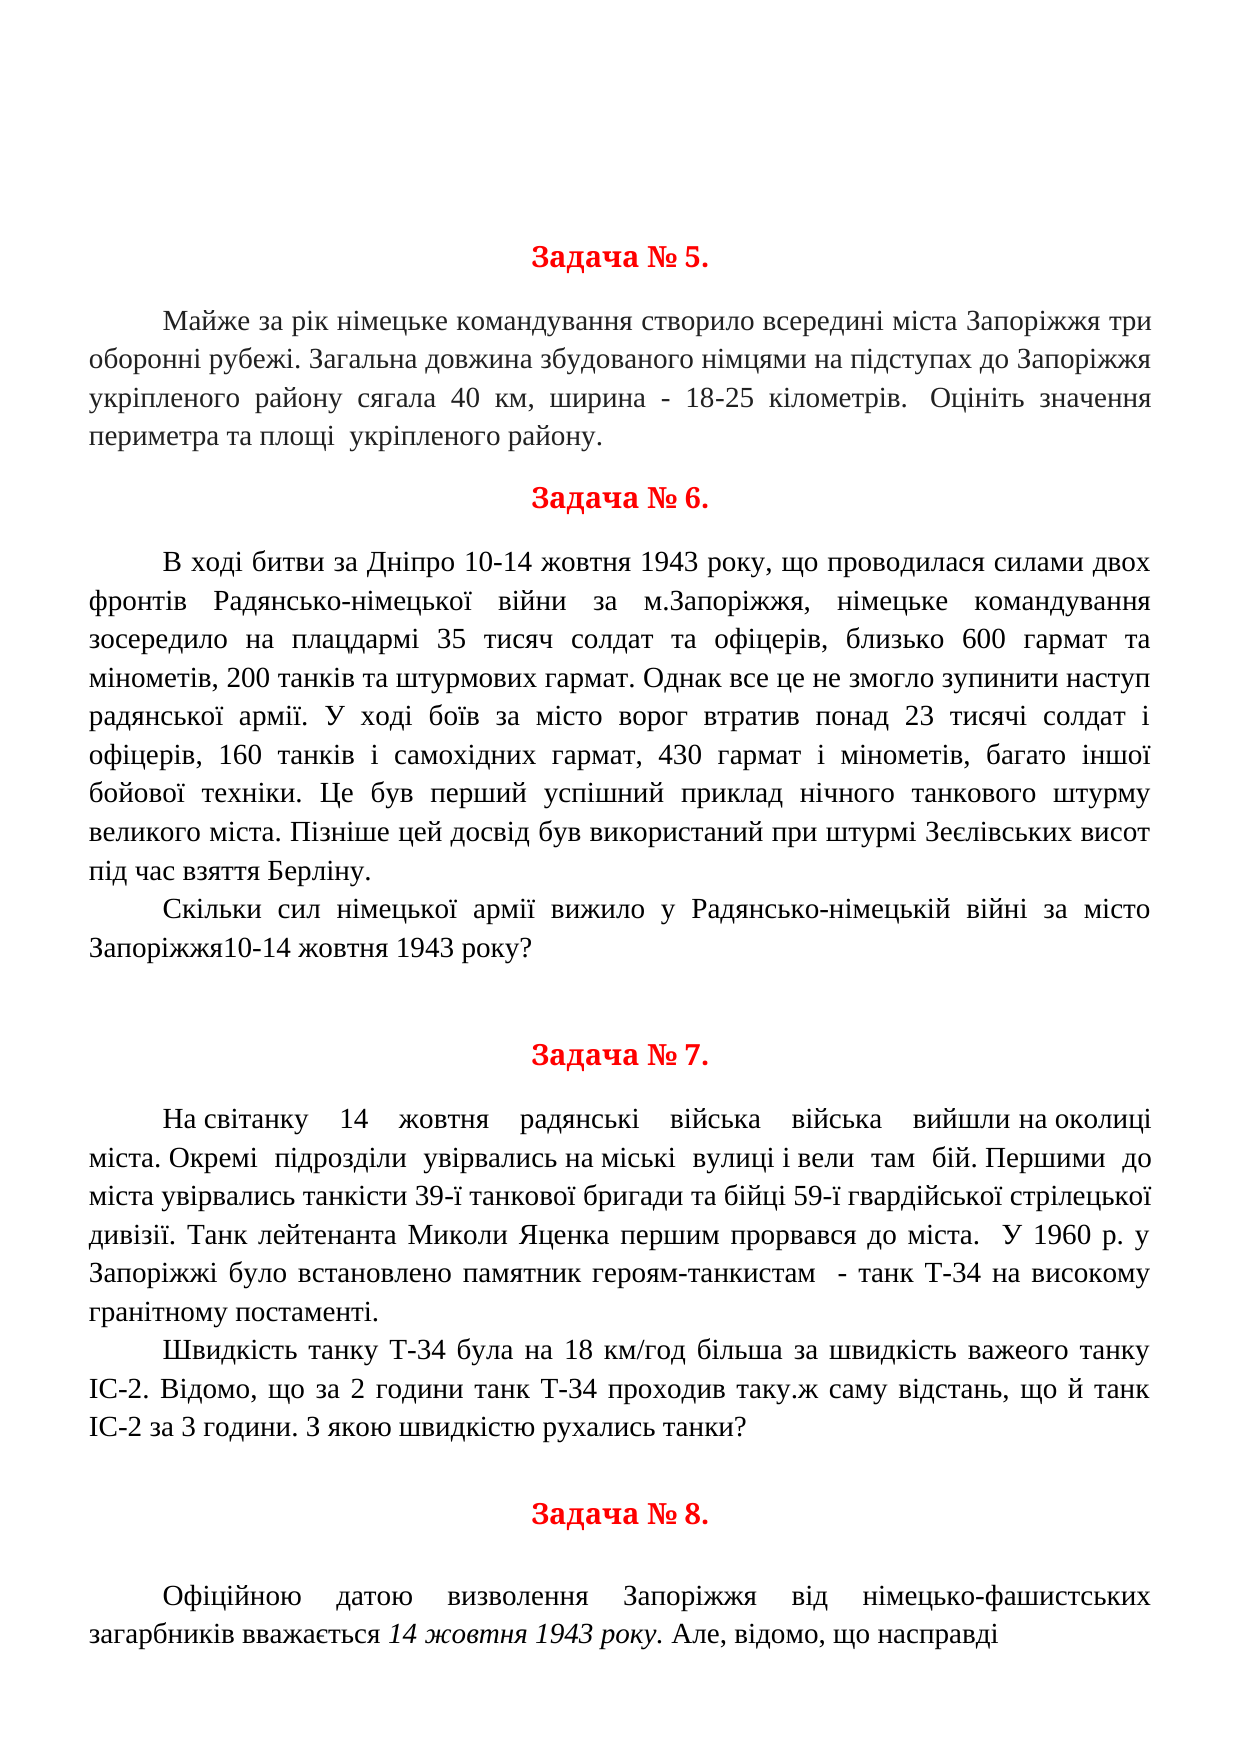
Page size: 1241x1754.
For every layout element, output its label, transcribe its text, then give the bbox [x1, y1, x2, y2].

text В ході битви за Дніпро 10-14 жовтня 1943 року, що проводилася силами двох фронтів Радянсько-німецької війни за м.Запоріжжя, німецьке командування зосередило на плацдармі 35 тисяч солдат та офіцерів, близько 600 гармат та мінометів, 200 танків та штурмових гармат. Однак все це не змогло зупинити наступ радянської армії. У ході боїв за місто ворог втратив понад 23 тисячі солдат і офіцерів, 160 танків і самохідних гармат, 430 гармат і мінометів, багато іншої бойової техніки. Це був перший успішний приклад нічного танкового штурму великого міста. Пізніше цей досвід був використаний при штурмі Зеєлівських висот під час взяття Берліну. [89, 544, 1152, 583]
text Задача № 7. [89, 1035, 1152, 1074]
text На світанку 14 жовтня радянські війська війська вийшли на околиці міста. Окремі підрозділи увірвались на міські вулиці і вели там бій. Першими до міста увірвались танкісти 39-ї танкової бригади та бійці 59-ї гвардійської стрілецької дивізії. Танк лейтенанта Миколи Яценка першим прорвався до міста. У 1960 р. у Запоріжжі було встановлено памятник героям-танкистам - танк Т-34 на високому гранітному постаменті. [89, 1101, 1152, 1217]
text На світанку 14 жовтня радянські війська війська вийшли на околиці міста. Окремі підрозділи увірвались на міські вулиці і вели там бій. Першими до міста увірвались танкісти 39-ї танкової бригади та бійці 59-ї гвардійської стрілецької дивізії. Танк лейтенанта Миколи Яценка першим прорвався до міста. У 1960 р. у Запоріжжі було встановлено памятник героям-танкистам - танк Т-34 на високому гранітному постаменті. [89, 1289, 1152, 1327]
text В ході битви за Дніпро 10-14 жовтня 1943 року, що проводилася силами двох фронтів Радянсько-німецької війни за м.Запоріжжя, німецьке командування зосередило на плацдармі 35 тисяч солдат та офіцерів, близько 600 гармат та мінометів, 200 танків та штурмових гармат. Однак все це не змогло зупинити наступ радянської армії. У ході боїв за місто ворог втратив понад 23 тисячі солдат і офіцерів, 160 танків і самохідних гармат, 430 гармат і мінометів, багато іншої бойової техніки. Це був перший успішний приклад нічного танкового штурму великого міста. Пізніше цей досвід був використаний при штурмі Зеєлівських висот під час взяття Берліну. [89, 848, 1152, 886]
text Офіційною датою визволення Запоріжжя від німецько-фашистських загарбників вважається 14 жовтня 1943 року. Але, відомо, що насправді [89, 1578, 1152, 1650]
text В ході битви за Дніпро 10-14 жовтня 1943 року, що проводилася силами двох фронтів Радянсько-німецької війни за м.Запоріжжя, німецьке командування зосередило на плацдармі 35 тисяч солдат та офіцерів, близько 600 гармат та мінометів, 200 танків та штурмових гармат. Однак все це не змогло зупинити наступ радянської армії. У ході боїв за місто ворог втратив понад 23 тисячі солдат і офіцерів, 160 танків і самохідних гармат, 430 гармат і мінометів, багато іншої бойової техніки. Це був перший успішний приклад нічного танкового штурму великого міста. Пізніше цей досвід був використаний при штурмі Зеєлівських висот під час взяття Берліну. [89, 771, 1152, 814]
text Майже за рік німецьке командування створило всередині міста Запоріжжя три оборонні рубежі. Загальна довжина збудованого німцями на підступах до Запоріжжя укріпленого району сягала 40 км, ширина - 18-25 кілометрів. Оцініть значення периметра та площі укріпленого району. [89, 413, 1152, 452]
text Майже за рік німецьке командування створило всередині міста Запоріжжя три оборонні рубежі. Загальна довжина збудованого німцями на підступах до Запоріжжя укріпленого району сягала 40 км, ширина - 18-25 кілометрів. Оцініть значення периметра та площі укріпленого району. [89, 303, 1152, 341]
text Скільки сил німецької армії вижило у Радянсько-німецькій війні за місто Запоріжжя10-14 жовтня 1943 року? [89, 891, 1152, 963]
text Задача № 6. [89, 478, 1152, 517]
text Задача № 8. [89, 1494, 1152, 1533]
text Швидкість танку Т-34 була на 18 км/год більша за швидкість важеого танку ІС-2. Відомо, що за 2 години танк Т-34 проходив таку.ж саму відстань, що й танк ІС-2 за 3 години. З якою швидкістю рухались танки? [89, 1404, 1152, 1443]
text Задача № 5. [89, 236, 1152, 276]
text Швидкість танку Т-34 була на 18 км/год більша за швидкість важеого танку ІС-2. Відомо, що за 2 години танк Т-34 проходив таку.ж саму відстань, що й танк ІС-2 за 3 години. З якою швидкістю рухались танки? [89, 1332, 1152, 1371]
